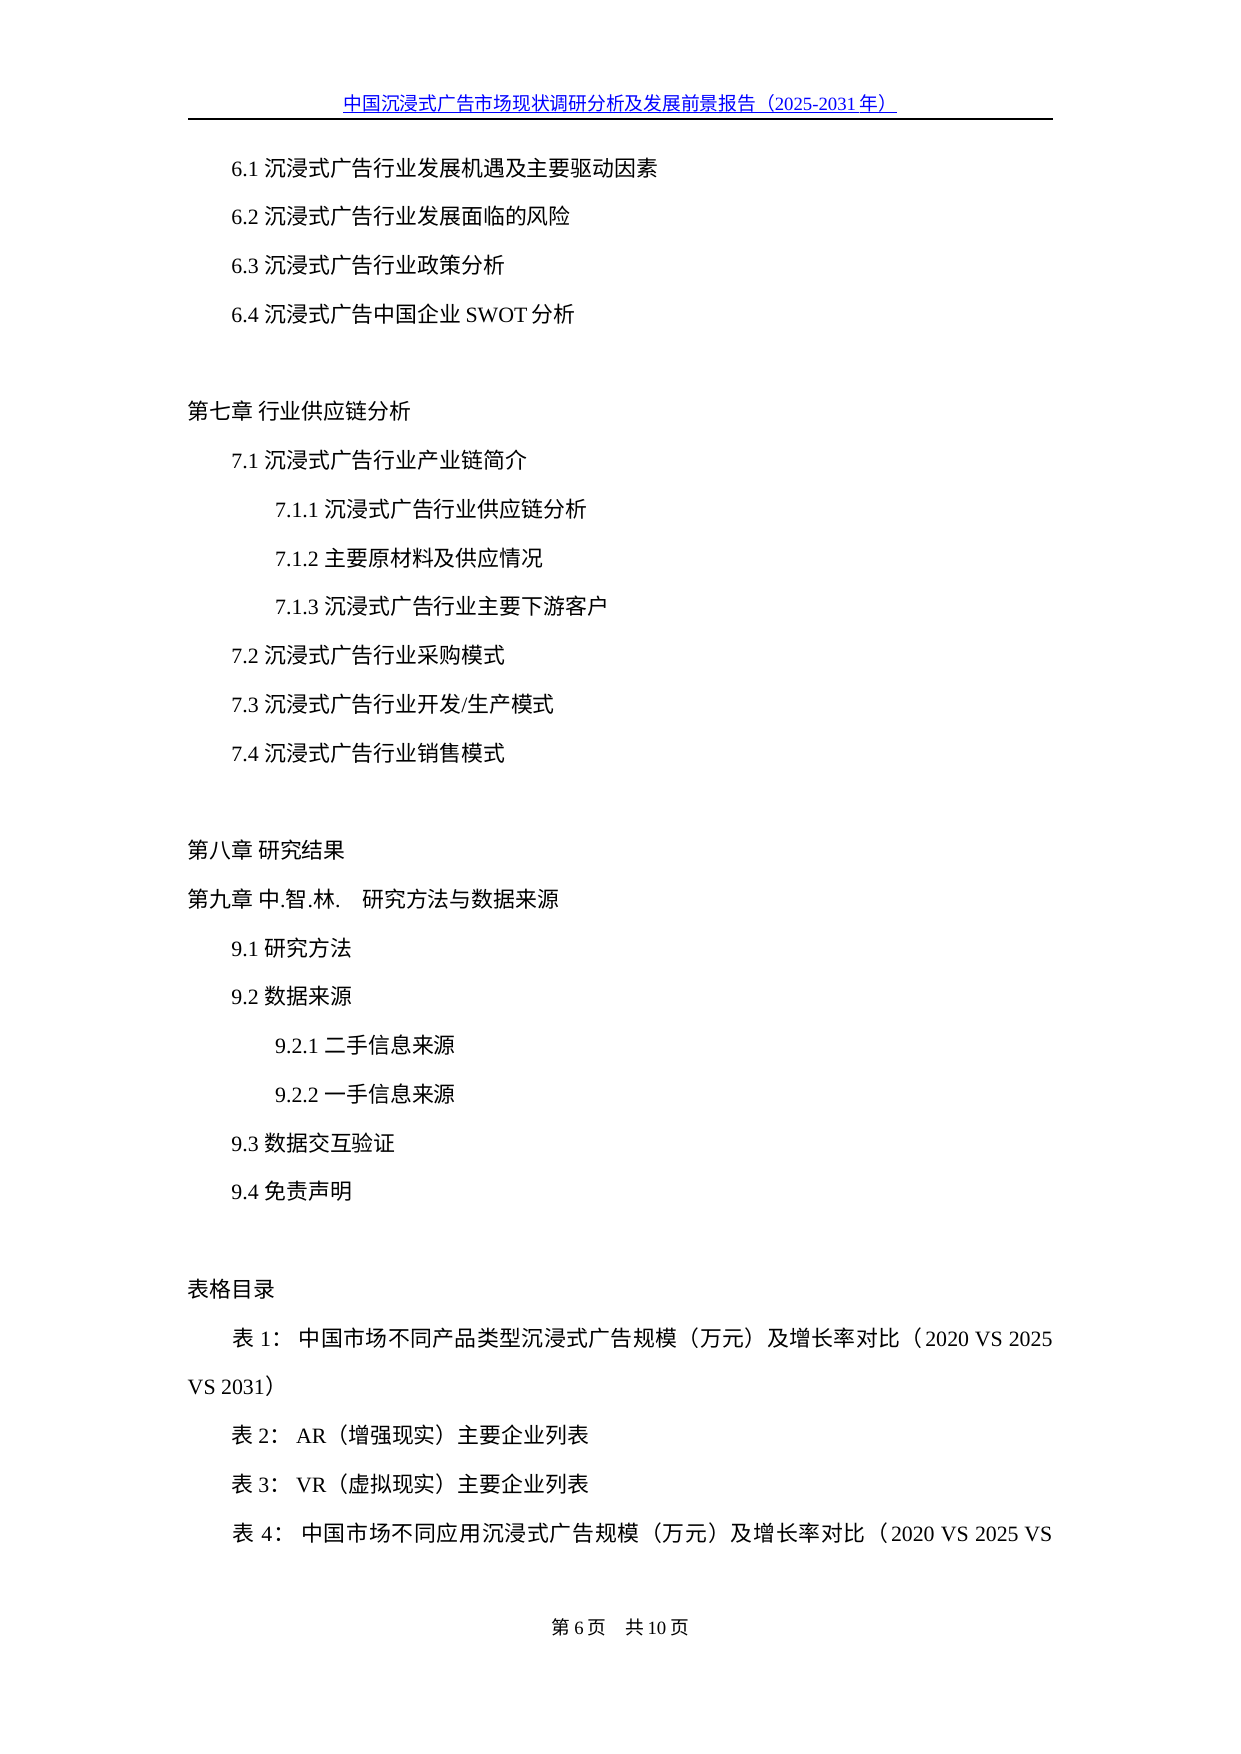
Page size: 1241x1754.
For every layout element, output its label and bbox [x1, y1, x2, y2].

text [187, 150, 1053, 1548]
